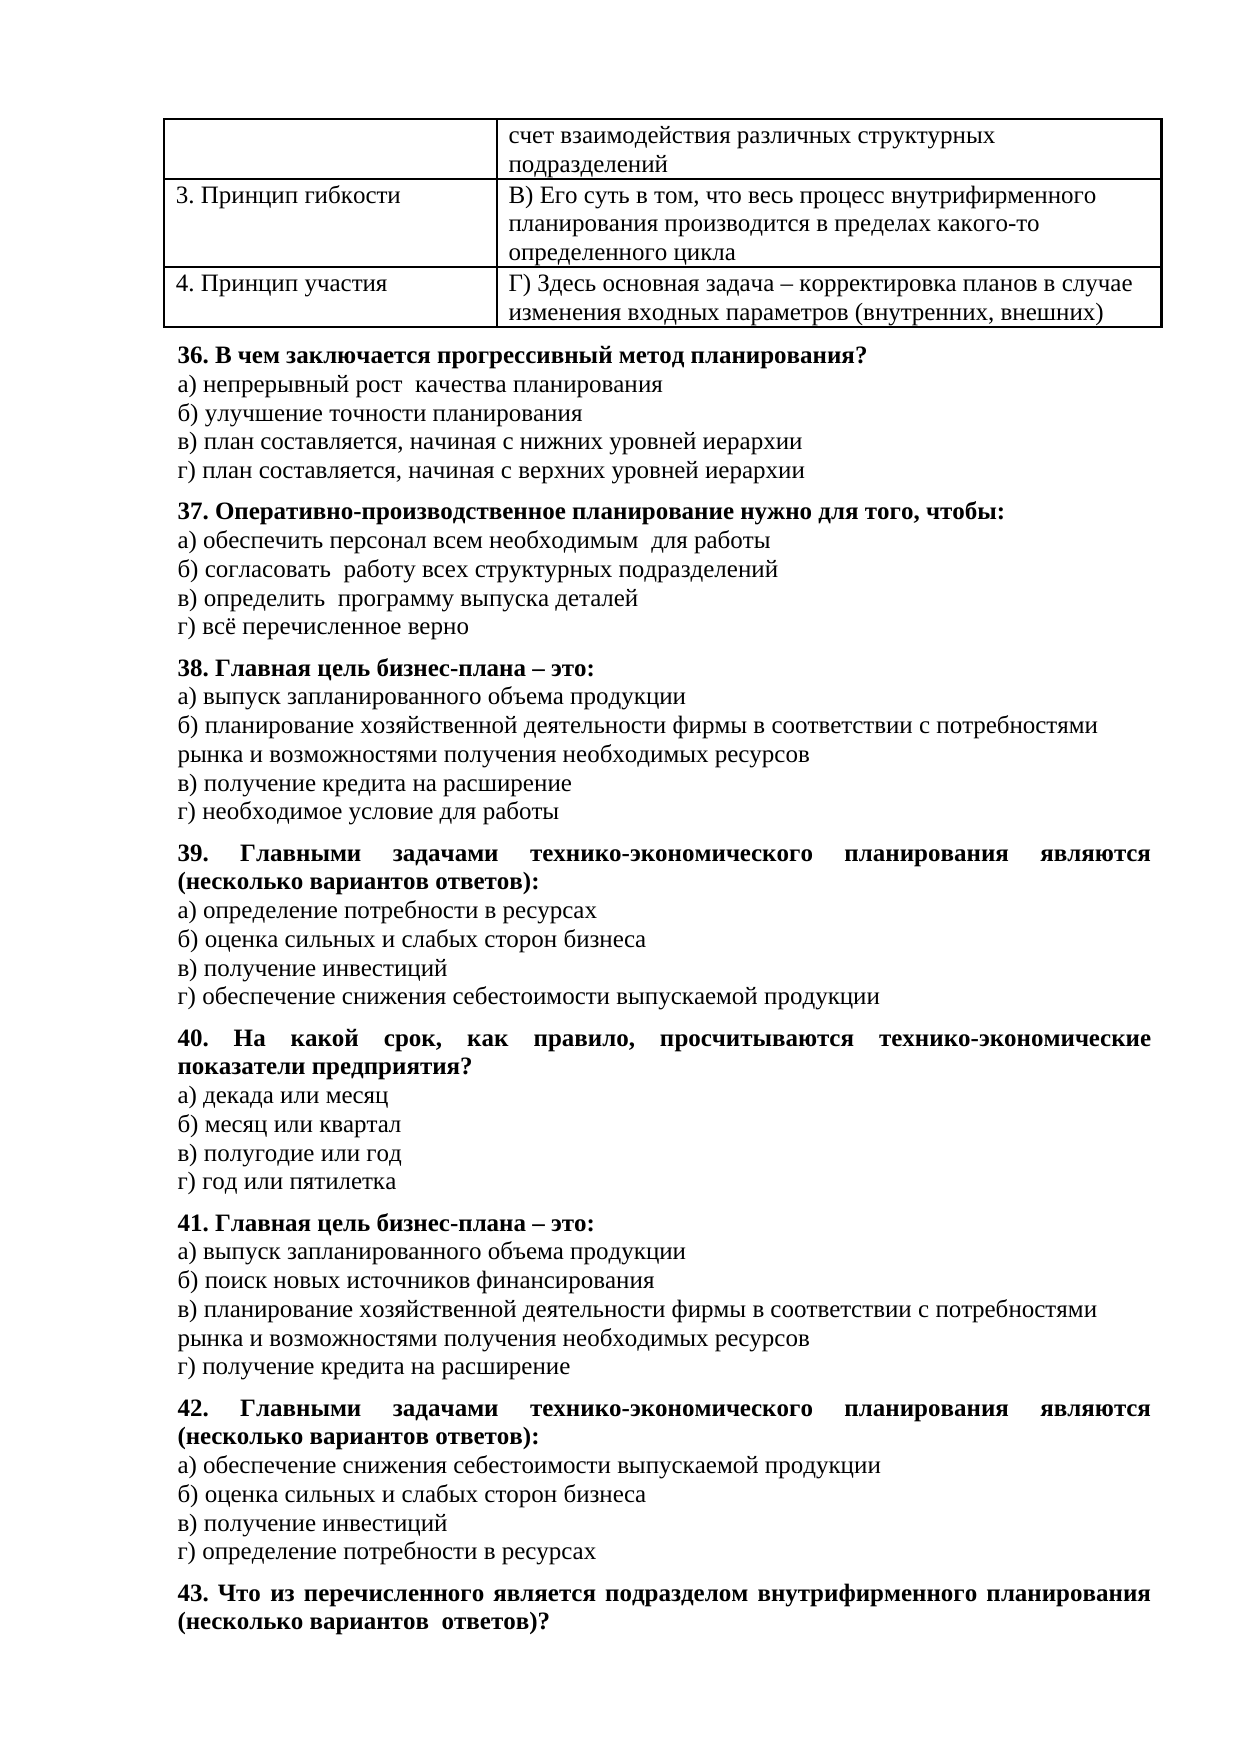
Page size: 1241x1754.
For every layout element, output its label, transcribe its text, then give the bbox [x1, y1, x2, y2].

text в) план составляется, начиная с нижних уровней иерархии [177, 426, 1152, 455]
text а) выпуск запланированного объема продукции [177, 1236, 1152, 1265]
text г) необходимое условие для работы [177, 796, 1152, 825]
text 42. Главными задачами технико-экономического планирования являются (несколько вариантов ответов): [177, 1393, 1152, 1450]
text 38. Главная цель бизнес-плана – это: [177, 653, 1152, 681]
text б) согласовать работу всех структурных подразделений [177, 554, 1152, 583]
text а) непрерывный рост качества планирования [177, 369, 1152, 398]
text б) поиск новых источников финансирования [177, 1265, 1152, 1294]
table_cell В) Его суть в том, что весь процесс внутрифирменного планирования производится в пределах какого-то определенного цикла [498, 180, 1160, 266]
text а) обеспечение снижения себестоимости выпускаемой продукции [177, 1450, 1152, 1479]
text б) улучшение точности планирования [177, 398, 1152, 426]
text б) оценка сильных и слабых сторон бизнеса [177, 1479, 1152, 1508]
text 36. В чем заключается прогрессивный метод планирования? [177, 340, 1152, 369]
text в) получение инвестиций [177, 1508, 1152, 1536]
text в) планирование хозяйственной деятельности фирмы в соответствии с потребностями рынка и возможностями получения необходимых ресурсов [177, 1294, 1152, 1351]
text а) обеспечить персонал всем необходимым для работы [177, 525, 1152, 554]
table_cell 3. Принцип гибкости [165, 180, 496, 266]
text а) выпуск запланированного объема продукции [177, 681, 1152, 710]
text г) обеспечение снижения себестоимости выпускаемой продукции [177, 981, 1152, 1010]
text а) декада или месяц [177, 1080, 1152, 1109]
text г) план составляется, начиная с верхних уровней иерархии [177, 455, 1152, 484]
text б) планирование хозяйственной деятельности фирмы в соответствии с потребностями рынка и возможностями получения необходимых ресурсов [177, 710, 1152, 768]
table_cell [165, 120, 496, 178]
text б) оценка сильных и слабых сторон бизнеса [177, 924, 1152, 953]
text г) год или пятилетка [177, 1166, 1152, 1195]
text а) определение потребности в ресурсах [177, 895, 1152, 924]
text г) всё перечисленное верно [177, 611, 1152, 640]
text г) получение кредита на расширение [177, 1351, 1152, 1380]
text в) получение инвестиций [177, 953, 1152, 981]
text б) месяц или квартал [177, 1109, 1152, 1138]
text 43. Что из перечисленного является подразделом внутрифирменного планирования (несколько вариантов ответов)? [177, 1578, 1152, 1635]
text 37. Оперативно-производственное планирование нужно для того, чтобы: [177, 496, 1152, 525]
text в) определить программу выпуска деталей [177, 583, 1152, 611]
text 41. Главная цель бизнес-плана – это: [177, 1208, 1152, 1236]
text 40. На какой срок, как правило, просчитываются технико-экономические показатели предприятия? [177, 1023, 1152, 1080]
text в) полугодие или год [177, 1138, 1152, 1166]
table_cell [498, 120, 1160, 178]
table_cell 4. Принцип участия [165, 268, 496, 326]
text г) определение потребности в ресурсах [177, 1536, 1152, 1565]
table_cell Г) Здесь основная задача – корректировка планов в случае изменения входных параметров (внутренних, внешних) [498, 268, 1160, 326]
text 39. Главными задачами технико-экономического планирования являются (несколько вариантов ответов): [177, 838, 1152, 895]
text в) получение кредита на расширение [177, 768, 1152, 796]
